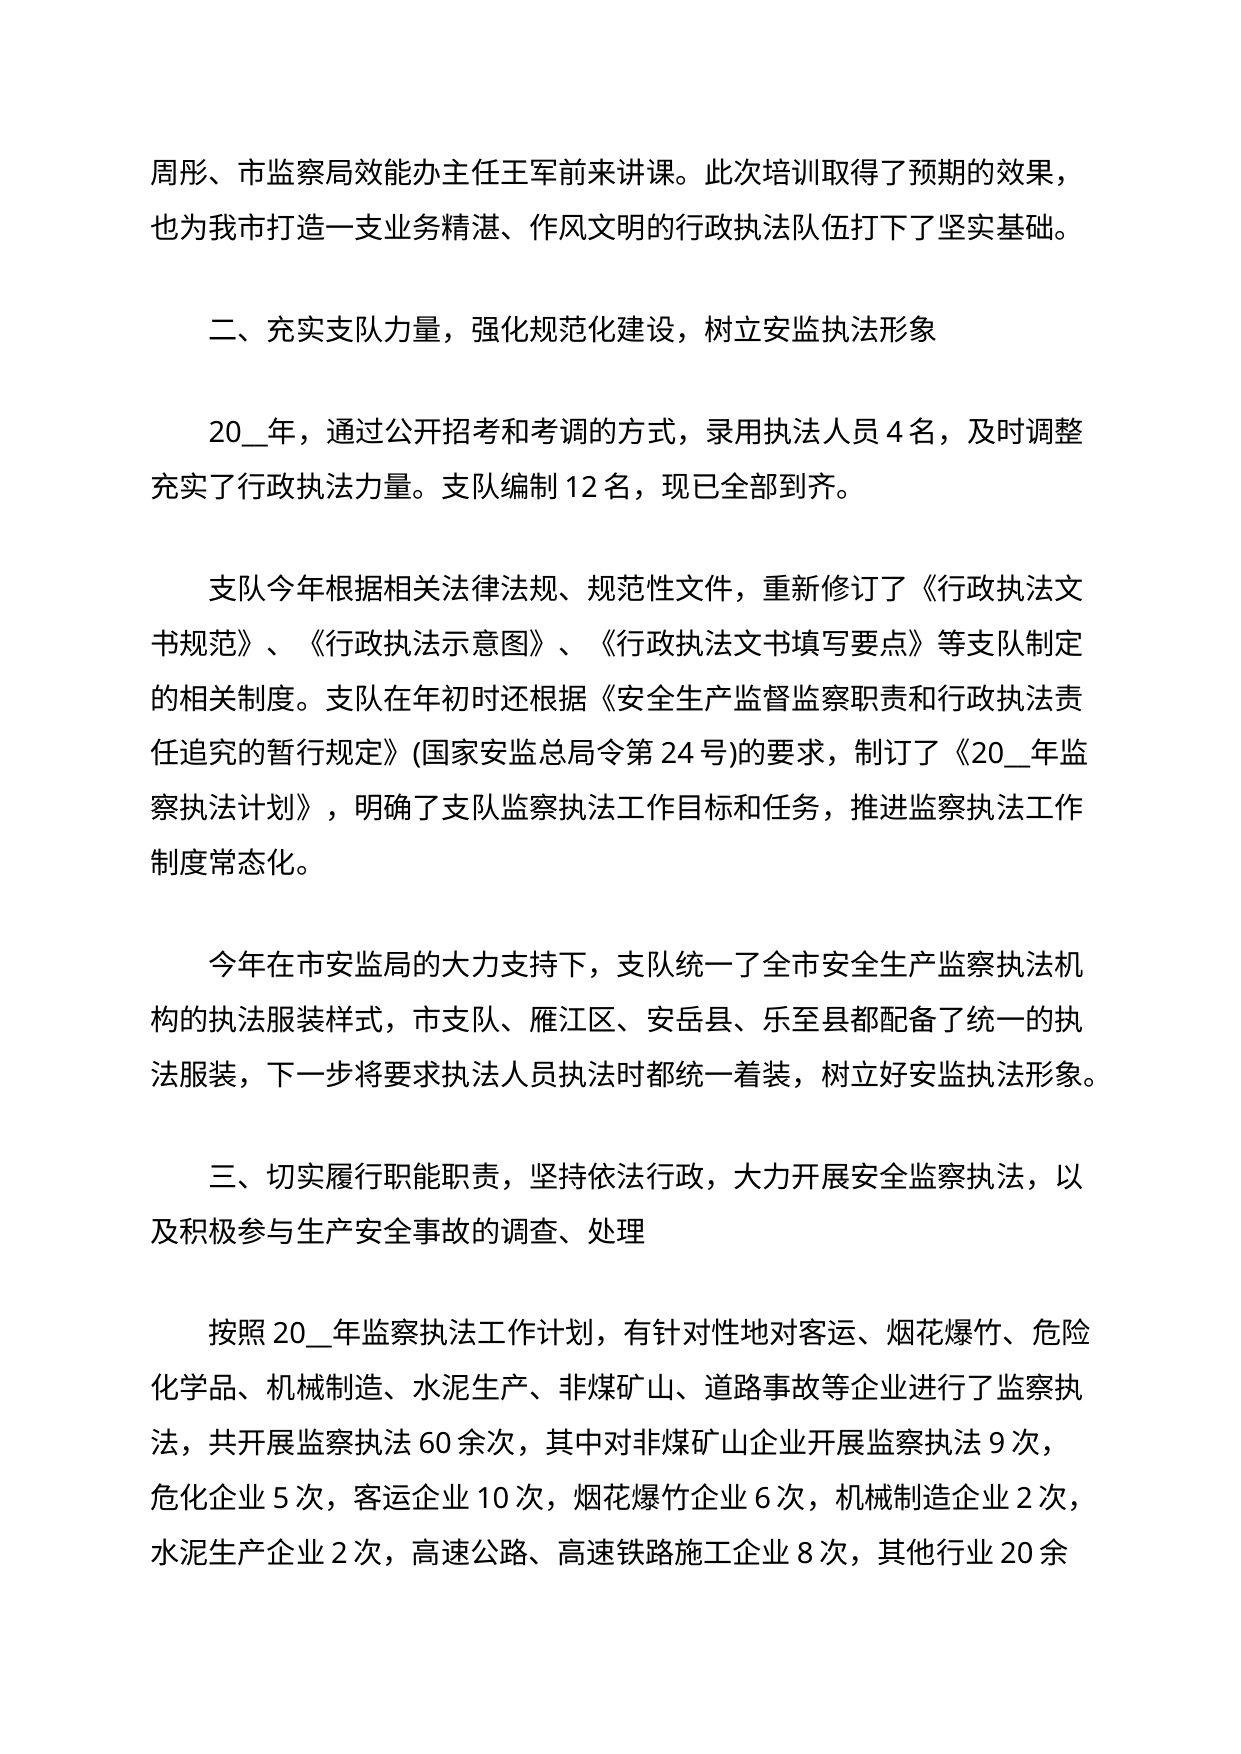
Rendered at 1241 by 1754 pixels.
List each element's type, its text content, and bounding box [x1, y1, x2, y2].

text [150, 150, 1090, 247]
text 20__年，通过公开招考和考调的方式，录用执法人员4名，及时调整充实了行政执法力量。支队编制12名，现已全部到齐。 [150, 408, 1090, 506]
text 二、充实支队力量，强化规范化建设，树立安监执法形象 [150, 307, 1090, 349]
text 支队今年根据相关法律法规、规范性文件，重新修订了《行政执法文书规范》、《行政执法示意图》、《行政执法文书填写要点》等支队制定的相关制度。支队在年初时还根据《安全生产监督监察职责和行政执法责任追究的暂行规定》(国家安监总局令第24号)的要求，制订了《20__年监察执法计划》，明确了支队监察执法工作目标和任务，推进监察执法工作制度常态化。 [150, 565, 1090, 882]
text 三、切实履行职能职责，坚持依法行政，大力开展安全监察执法，以及积极参与生产安全事故的调查、处理 [150, 1153, 1090, 1251]
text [150, 1310, 1090, 1572]
text 今年在市安监局的大力支持下，支队统一了全市安全生产监察执法机构的执法服装样式，市支队、雁江区、安岳县、乐至县都配备了统一的执法服装，下一步将要求执法人员执法时都统一着装，树立好安监执法形象。 [150, 942, 1090, 1094]
